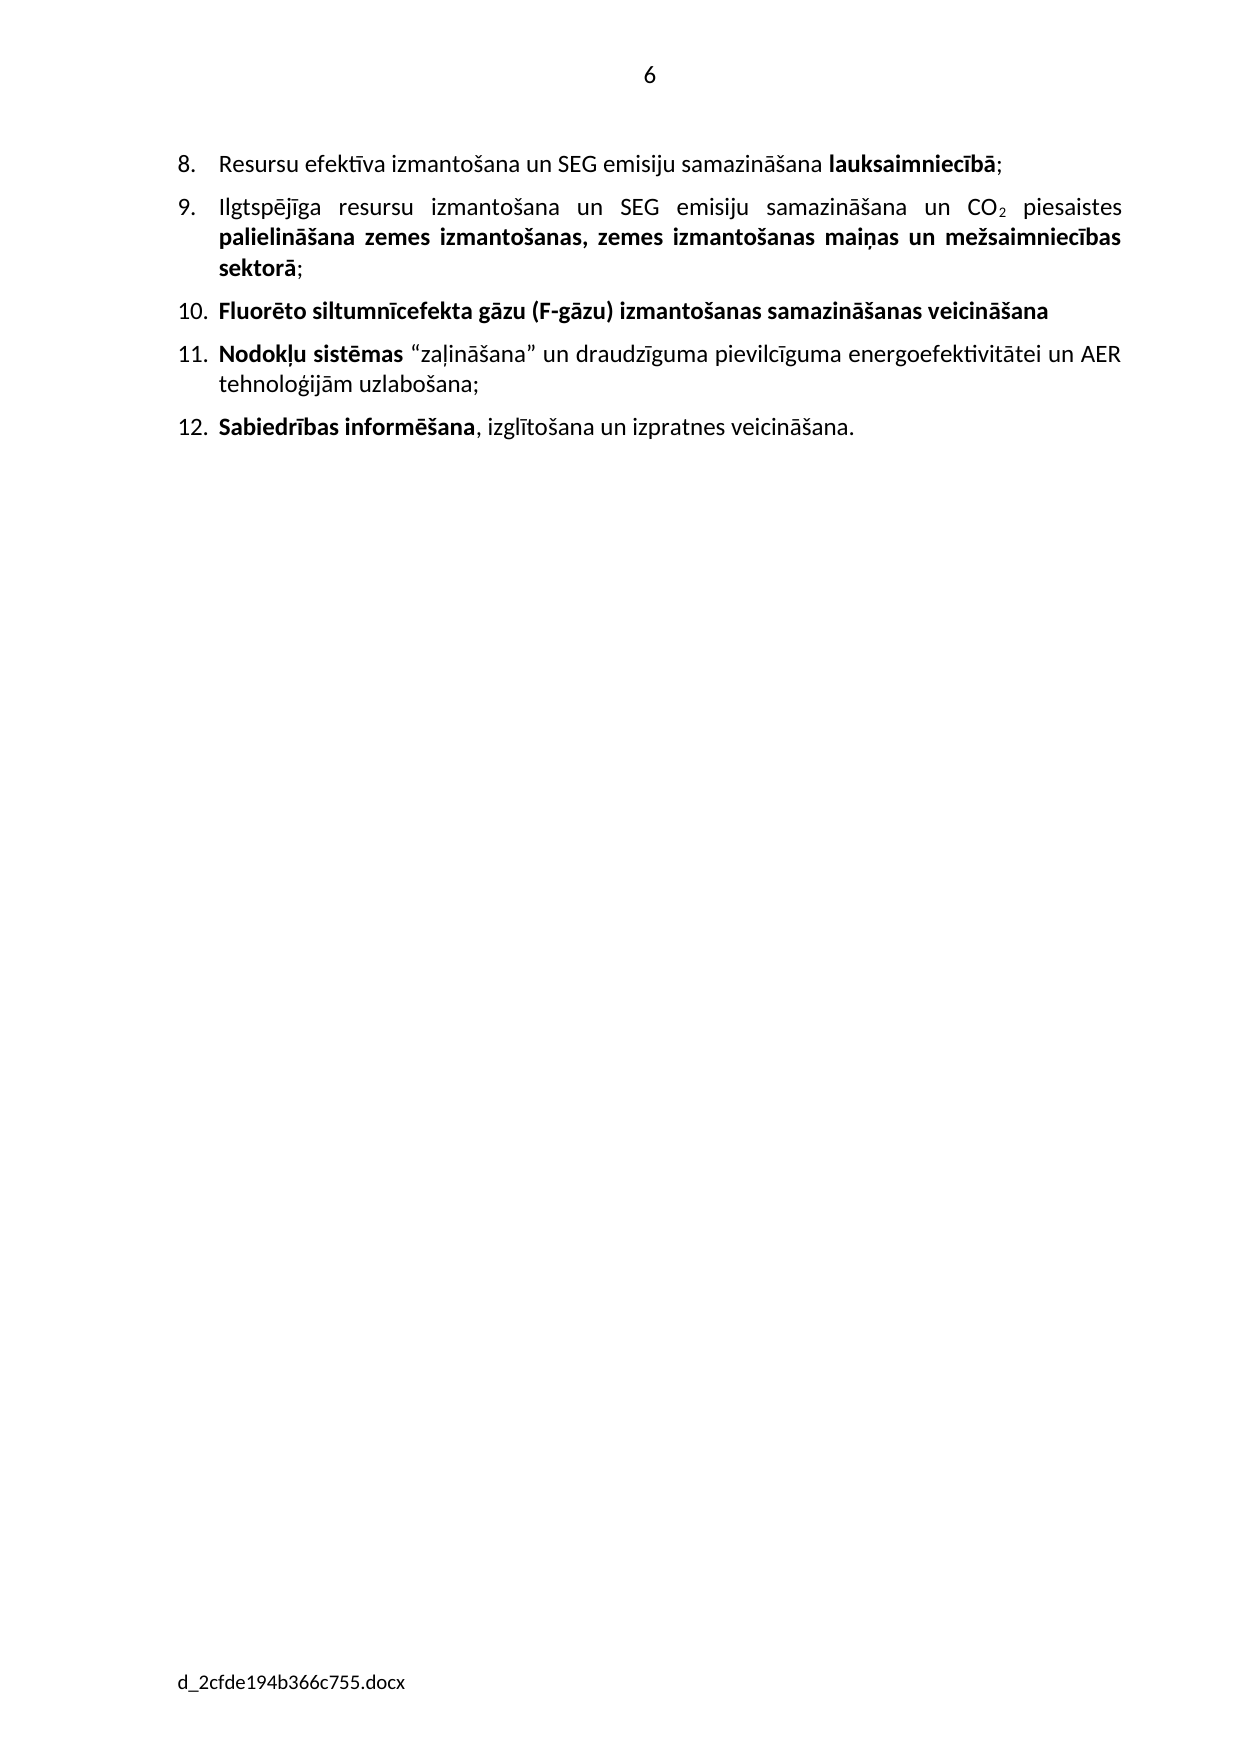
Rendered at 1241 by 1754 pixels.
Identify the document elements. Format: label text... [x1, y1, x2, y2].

list Fluorēto siltumnīcefekta gāzu (F-gāzu) izmantošanas samazināšanas veicināšana [177, 295, 1122, 325]
list Resursu efektīva izmantošana un SEG emisiju samazināšana lauksaimniecībā; [177, 148, 1122, 178]
list Nodokļu sistēmas “zaļināšana” un draudzīguma pievilcīguma energoefektivitātei un AER tehnoloģijām uzlabošana; [177, 338, 1122, 399]
list Ilgtspējīga resursu izmantošana un SEG emisiju samazināšana un CO2 piesaistes palielināšana zemes izmantošanas, zemes izmantošanas maiņas un mežsaimniecības sektorā; [177, 191, 1122, 282]
list Sabiedrības informēšana, izglītošana un izpratnes veicināšana. [177, 411, 1122, 442]
